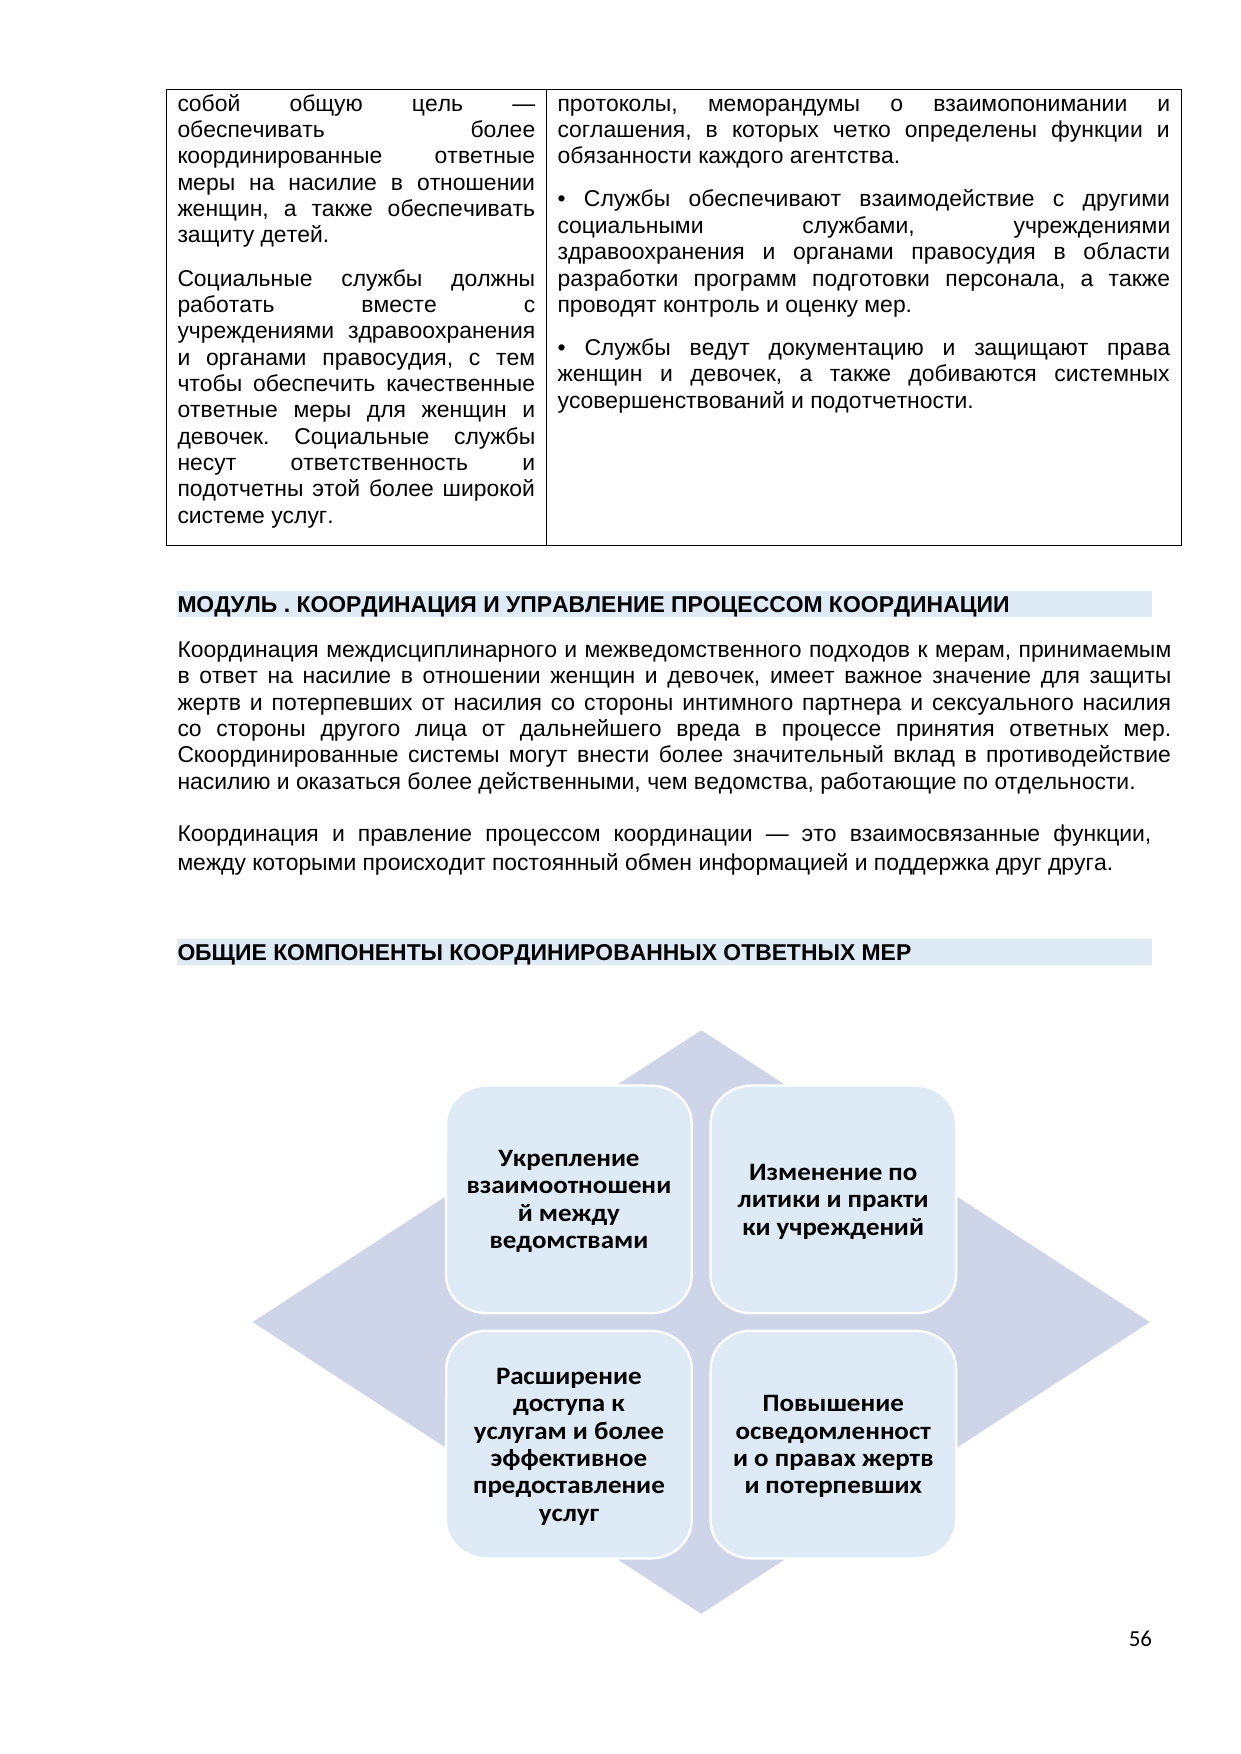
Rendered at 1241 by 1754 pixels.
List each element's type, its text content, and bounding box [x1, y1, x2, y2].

text МОДУЛЬ . КООРДИНАЦИЯ И УПРАВЛЕНИЕ ПРОЦЕССОМ КООРДИНАЦИИ [177, 591, 1152, 617]
table_header Координация междисциплинарного и межведомственного подходов к мерам, принимаемым в ответ на насилие в отношении женщин и девочек, имеет важное значение для защиты жертв и потерпевших от насилия со стороны интимного партнера и сексуального насилия со стороны другого лица от дальнейшего вреда в процессе принятия ответных мер. Скоординированные системы могут внести более значительный вклад в противодействие насилию и оказаться более действенными, чем ведомства, работающие по отдельности. [166, 636, 1183, 820]
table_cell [167, 90, 546, 545]
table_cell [547, 90, 1181, 545]
text Координация и правление процессом координации — это взаимосвязанные функции, между которыми происходит постоянный обмен информацией и поддержка друг друга. [177, 820, 1152, 875]
text ОБЩИЕ КОМПОНЕНТЫ КООРДИНИРОВАННЫХ ОТВЕТНЫХ МЕР [177, 939, 1152, 965]
